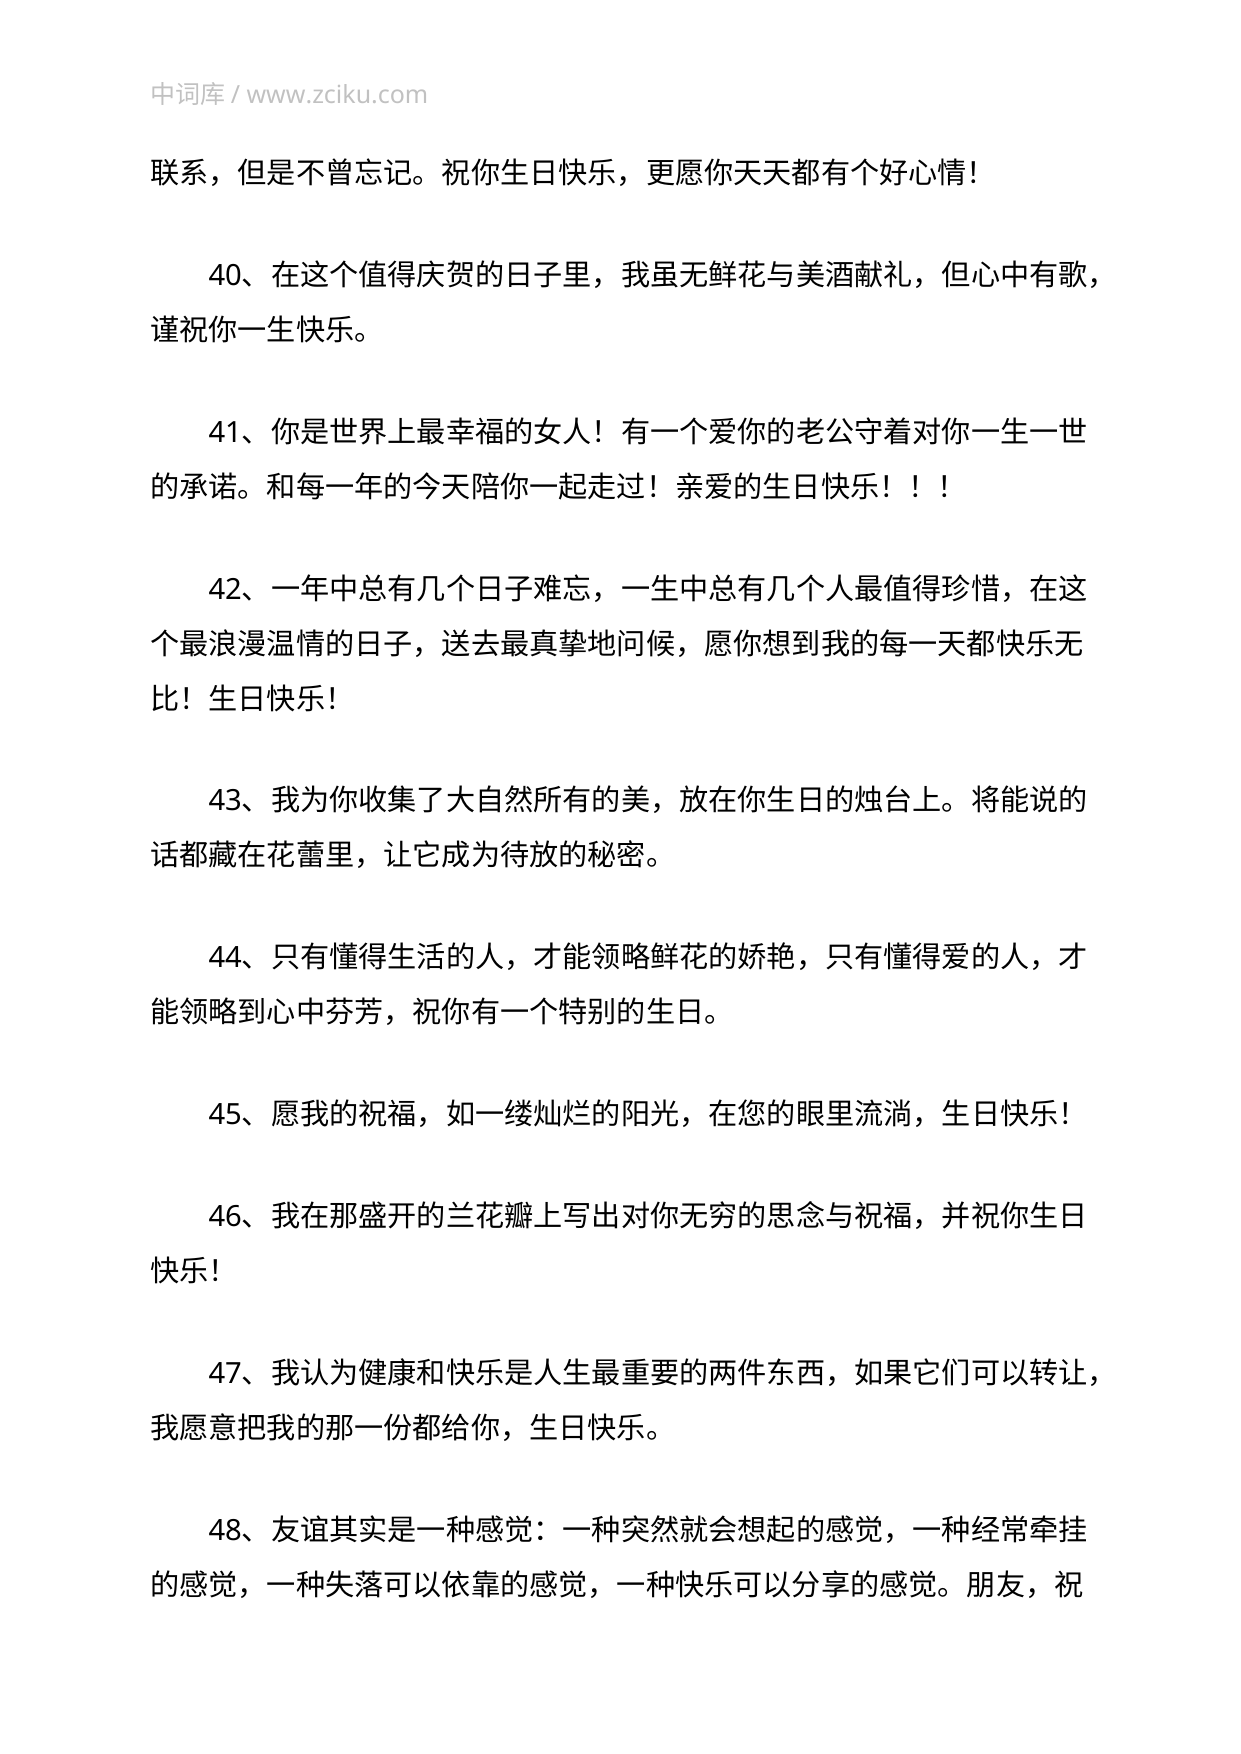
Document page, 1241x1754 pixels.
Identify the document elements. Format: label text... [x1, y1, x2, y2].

text 40、在这个值得庆贺的日子里，我虽无鲜花与美酒献礼，但心中有歌，谨祝你一生快乐。 [150, 252, 1090, 349]
text 45、愿我的祝福，如一缕灿烂的阳光，在您的眼里流淌，生日快乐！ [150, 1091, 1090, 1133]
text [150, 150, 1090, 192]
text 41、你是世界上最幸福的女人！有一个爱你的老公守着对你一生一世的承诺。和每一年的今天陪你一起走过！亲爱的生日快乐！！！ [150, 408, 1090, 506]
text 43、我为你收集了大自然所有的美，放在你生日的烛台上。将能说的话都藏在花蕾里，让它成为待放的秘密。 [150, 777, 1090, 874]
text 42、一年中总有几个日子难忘，一生中总有几个人最值得珍惜，在这个最浪漫温情的日子，送去最真挚地问候，愿你想到我的每一天都快乐无比！生日快乐！ [150, 565, 1090, 717]
text 44、只有懂得生活的人，才能领略鲜花的娇艳，只有懂得爱的人，才能领略到心中芬芳，祝你有一个特别的生日。 [150, 934, 1090, 1031]
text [150, 1506, 1090, 1603]
text 46、我在那盛开的兰花瓣上写出对你无穷的思念与祝福，并祝你生日快乐！ [150, 1192, 1090, 1290]
text 47、我认为健康和快乐是人生最重要的两件东西，如果它们可以转让，我愿意把我的那一份都给你，生日快乐。 [150, 1349, 1090, 1447]
